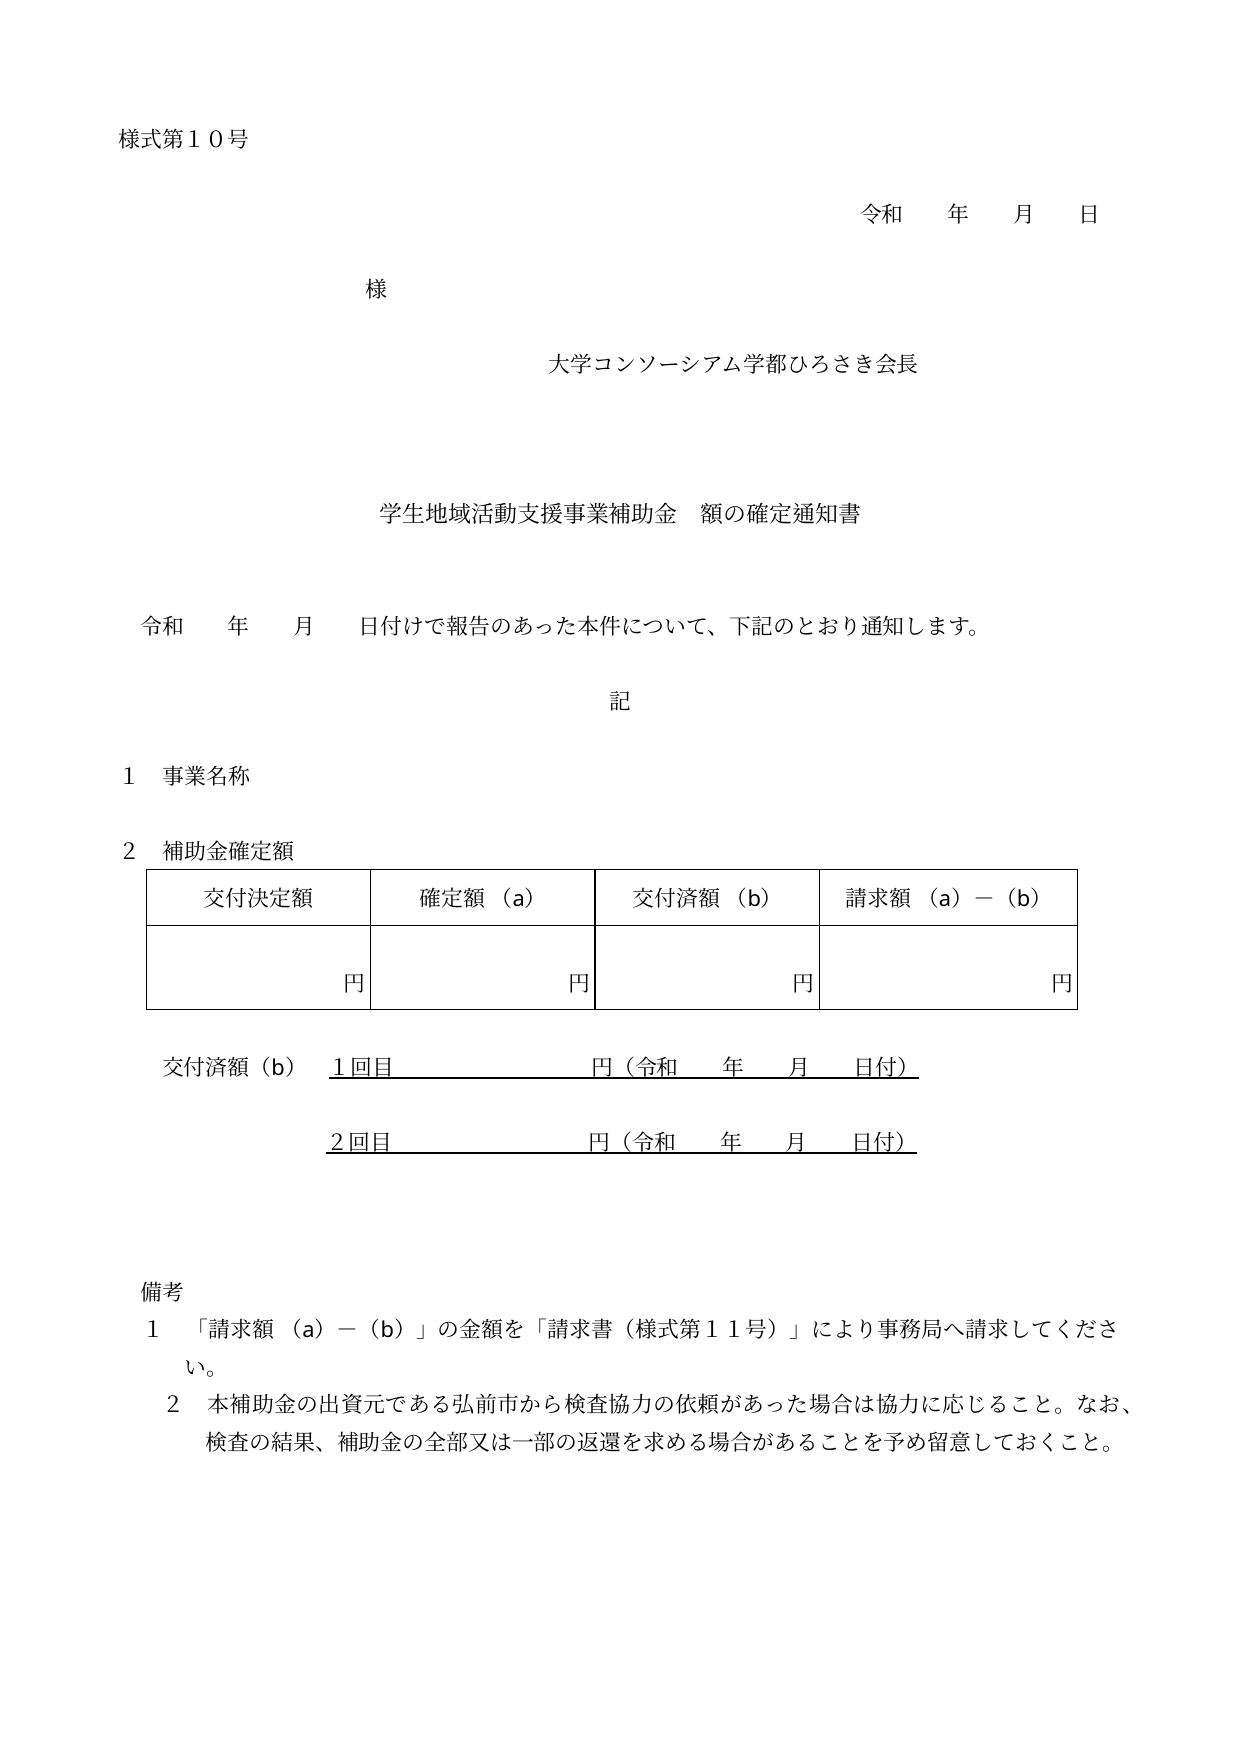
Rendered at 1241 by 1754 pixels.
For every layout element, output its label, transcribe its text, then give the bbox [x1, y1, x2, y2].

table_header 交付決定額 [147, 870, 370, 925]
text 様 [118, 269, 1122, 306]
text １ 事業名称 [118, 756, 1122, 794]
text 大学コンソーシアム学都ひろさき会長 [118, 344, 1122, 381]
text 記 [118, 681, 1122, 719]
text 備考 [118, 1272, 1122, 1309]
text １ 「請求額 （a）－（b）」の金額を「請求書（様式第１１号）」により事務局へ請求してください。 [118, 1309, 1122, 1384]
text ２ 本補助金の出資元である弘前市から検査協力の依頼があった場合は協力に応じること。なお、検査の結果、補助金の全部又は一部の返還を求める場合があることを予め留意しておくこと。 [118, 1384, 1122, 1459]
table_header 交付済額 （b） [596, 870, 819, 925]
text 交付済額（b） １回目 円（令和 年 月 日付） [118, 1047, 1122, 1084]
table_cell 円 [371, 926, 594, 1008]
text 学生地域活動支援事業補助金 額の確定通知書 [118, 494, 1122, 531]
table_cell 円 [820, 926, 1077, 1008]
text 様式第１０号 [118, 119, 1122, 156]
text 令和 年 月 日付けで報告のあった本件について、下記のとおり通知します。 [118, 606, 1122, 644]
text 令和 年 月 日 [118, 194, 1100, 231]
table_cell 円 [596, 926, 819, 1008]
table_cell 円 [147, 926, 370, 1008]
text ２ 補助金確定額 [118, 831, 1122, 869]
table_header 請求額 （a）－（b） [820, 870, 1077, 925]
text ２回目 円（令和 年 月 日付） [118, 1122, 1122, 1159]
table_header 確定額 （a） [371, 870, 594, 925]
